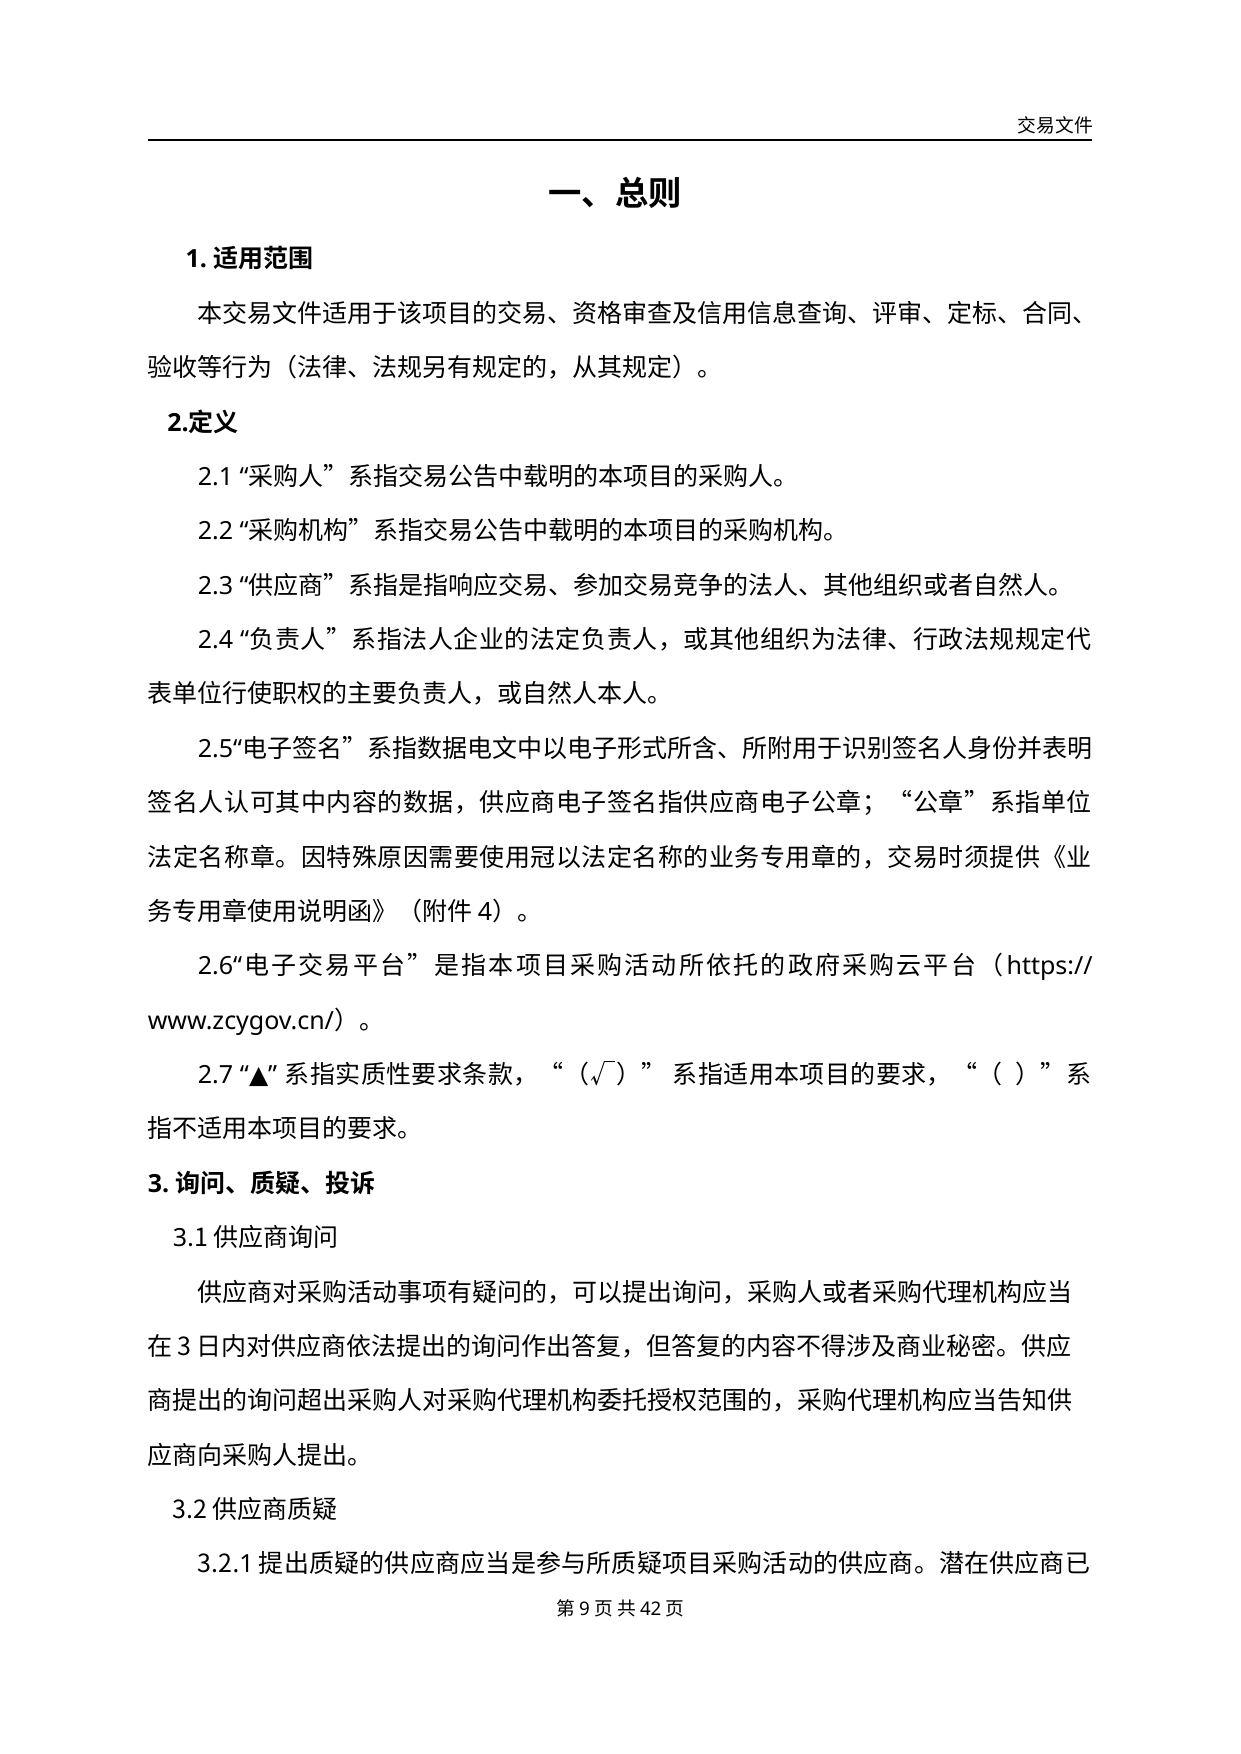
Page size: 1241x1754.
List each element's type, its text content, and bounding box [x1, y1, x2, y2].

text 本交易文件适用于该项目的交易、资格审查及信用信息查询、评审、定标、合同、验收等行为（法律、法规另有规定的，从其规定）。 [148, 293, 1092, 384]
text 3. 询问、质疑、投诉 [148, 1163, 1092, 1199]
text 2.5“电子签名”系指数据电文中以电子形式所含、所附用于识别签名人身份并表明签名人认可其中内容的数据，供应商电子签名指供应商电子公章；“公章”系指单位法定名称章。因特殊原因需要使用冠以法定名称的业务专用章的，交易时须提供《业务专用章使用说明函》（附件4）。 [148, 728, 1092, 928]
text 2.7 “▲” 系指实质性要求条款，“（√）” 系指适用本项目的要求，“（ ）”系指不适用本项目的要求。 [148, 1054, 1092, 1145]
text 2.3 “供应商”系指是指响应交易、参加交易竞争的法人、其他组织或者自然人。 [148, 565, 1092, 601]
text 一、总则 [148, 167, 1092, 215]
text 2.2 “采购机构”系指交易公告中载明的本项目的采购机构。 [148, 511, 1092, 547]
text 3.1供应商询问 [148, 1218, 1092, 1254]
text 2.4 “负责人”系指法人企业的法定负责人，或其他组织为法律、行政法规规定代表单位行使职权的主要负责人，或自然人本人。 [148, 619, 1092, 710]
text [148, 1544, 1092, 1580]
text 3.2供应商质疑 [148, 1489, 1092, 1526]
text 2.定义 [148, 402, 1092, 438]
text 2.1 “采购人”系指交易公告中载明的本项目的采购人。 [148, 456, 1092, 493]
text 供应商对采购活动事项有疑问的，可以提出询问，采购人或者采购代理机构应当在3日内对供应商依法提出的询问作出答复，但答复的内容不得涉及商业秘密。供应商提出的询问超出采购人对采购代理机构委托授权范围的，采购代理机构应当告知供应商向采购人提出。 [148, 1272, 1092, 1471]
text 2.6“电子交易平台”是指本项目采购活动所依托的政府采购云平台（https://www.zcygov.cn/）。 [148, 946, 1092, 1036]
text 1. 适用范围 [148, 239, 1092, 275]
